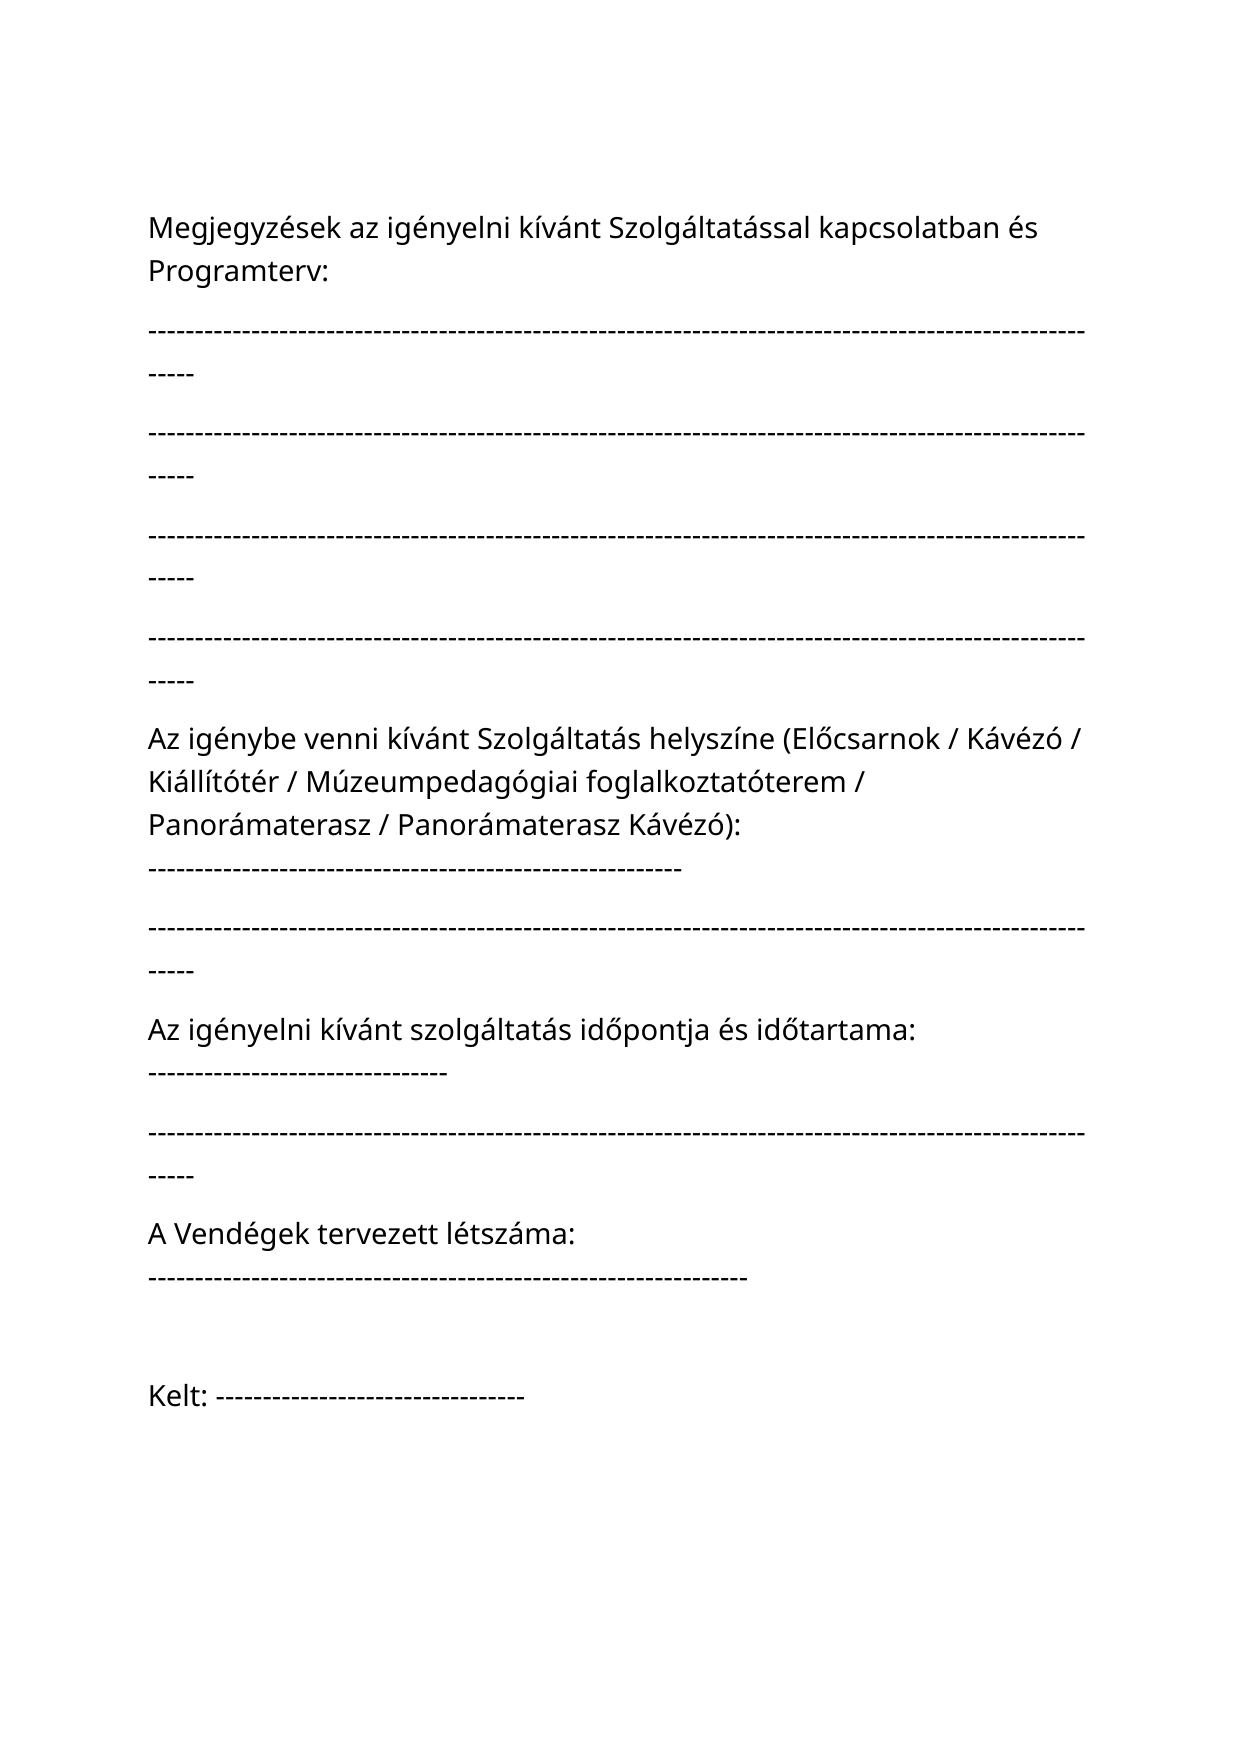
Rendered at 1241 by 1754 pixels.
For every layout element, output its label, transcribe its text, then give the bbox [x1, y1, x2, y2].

text --------------------------------------------------------------------------------------------------------- [148, 412, 1093, 494]
text --------------------------------------------------------------------------------------------------------- [148, 309, 1093, 392]
text Kelt: --------------------------------- [148, 1375, 1093, 1415]
text --------------------------------------------------------------------------------------------------------- [148, 1111, 1093, 1193]
text --------------------------------------------------------------------------------------------------------- [148, 906, 1093, 989]
text --------------------------------------------------------------------------------------------------------- [148, 514, 1093, 596]
text Megjegyzések az igényelni kívánt Szolgáltatással kapcsolatban és Programterv: [148, 207, 1093, 289]
text --------------------------------------------------------------------------------------------------------- [148, 616, 1093, 699]
text A Vendégek tervezett létszáma: ---------------------------------------------------------------- [148, 1213, 1093, 1296]
text Az igénybe venni kívánt Szolgáltatás helyszíne (Előcsarnok / Kávézó / Kiállítótér / Múzeumpedagógiai foglalkoztatóterem / Panorámaterasz / Panorámaterasz Kávézó): --------------------------------------------------------- [148, 718, 1093, 887]
text Az igényelni kívánt szolgáltatás időpontja és időtartama: -------------------------------- [148, 1009, 1093, 1091]
